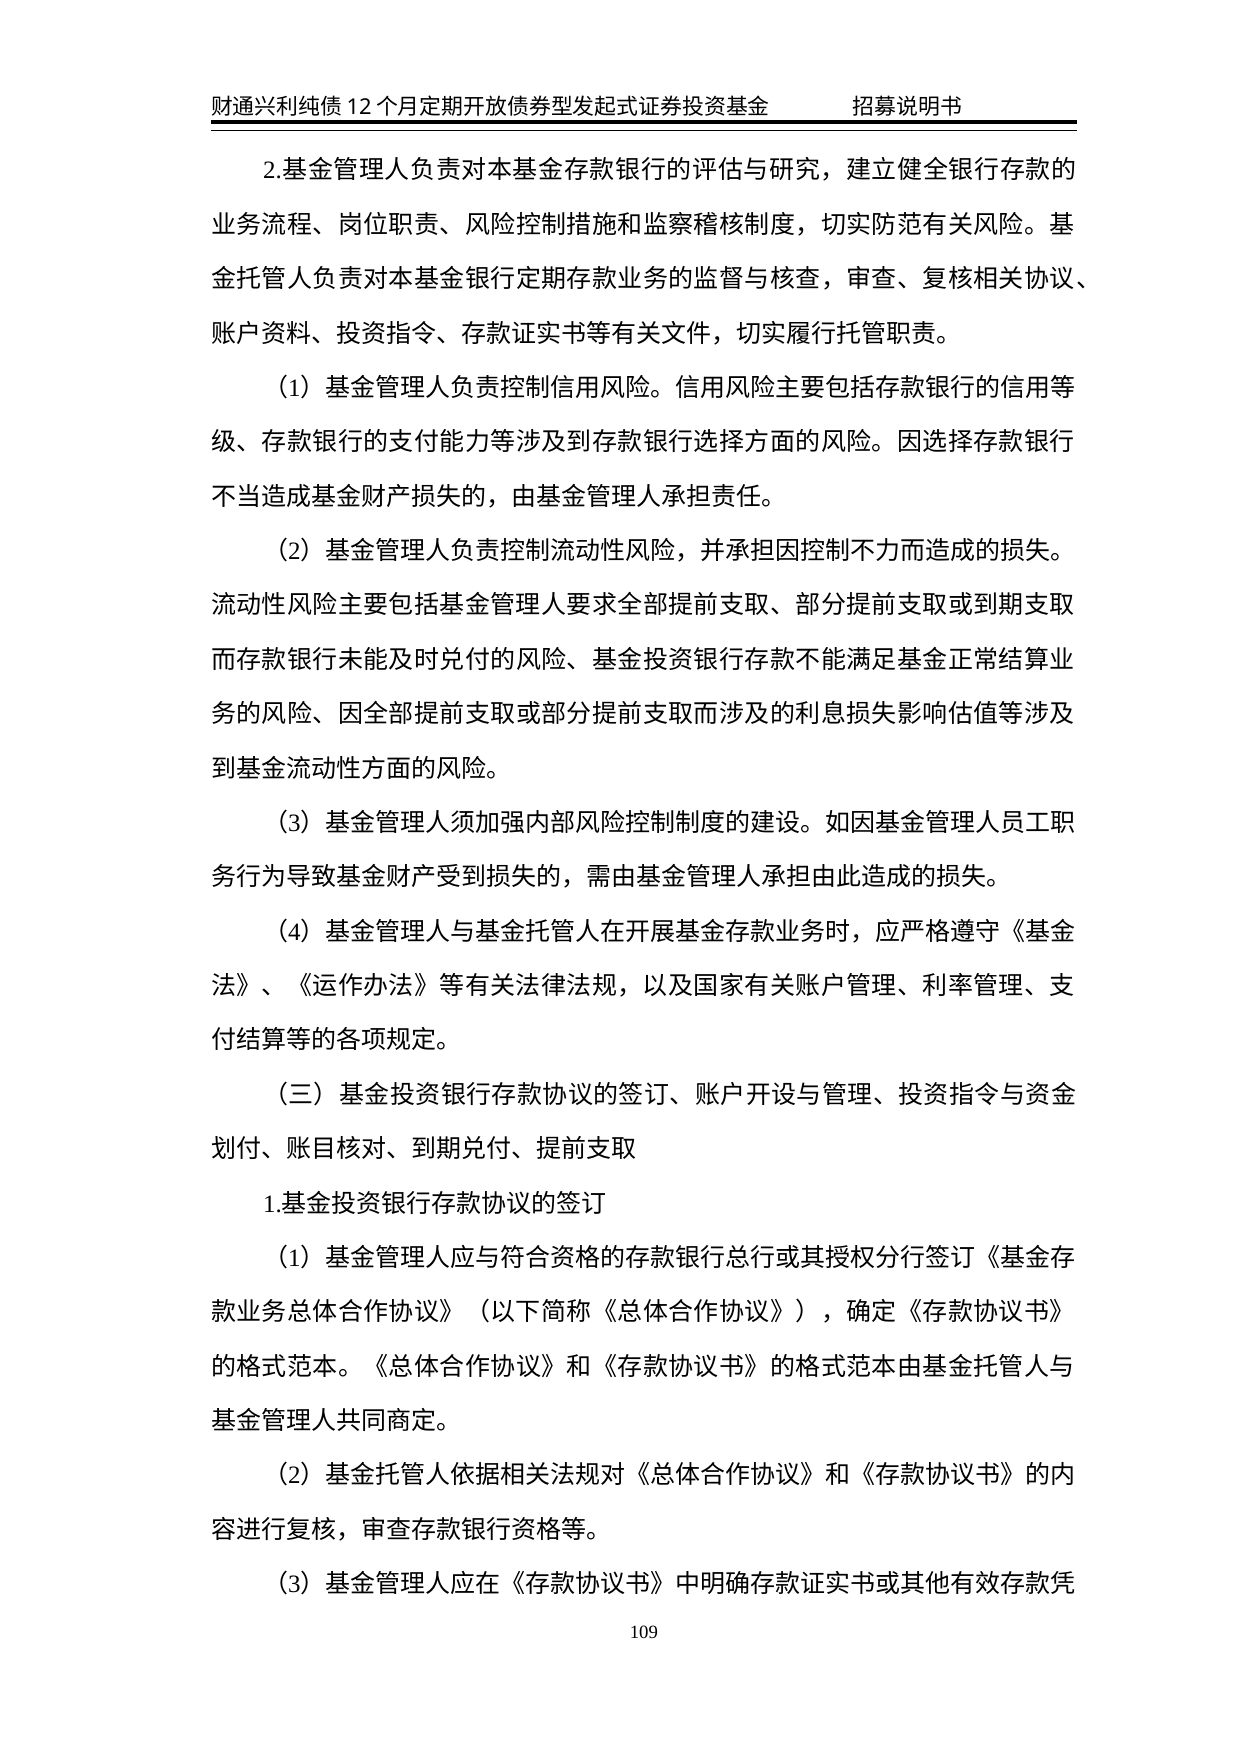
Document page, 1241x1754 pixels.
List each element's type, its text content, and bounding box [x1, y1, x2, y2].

text （三）基金投资银行存款协议的签订、账户开设与管理、投资指令与资金划付、账目核对、到期兑付、提前支取 [211, 1074, 1077, 1165]
text （4）基金管理人与基金托管人在开展基金存款业务时，应严格遵守《基金法》、《运作办法》等有关法律法规，以及国家有关账户管理、利率管理、支付结算等的各项规定。 [211, 911, 1077, 1056]
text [211, 1564, 1077, 1600]
text （2）基金托管人依据相关法规对《总体合作协议》和《存款协议书》的内容进行复核，审查存款银行资格等。 [211, 1455, 1077, 1546]
text （2）基金管理人负责控制流动性风险，并承担因控制不力而造成的损失。流动性风险主要包括基金管理人要求全部提前支取、部分提前支取或到期支取而存款银行未能及时兑付的风险、基金投资银行存款不能满足基金正常结算业务的风险、因全部提前支取或部分提前支取而涉及的利息损失影响估值等涉及到基金流动性方面的风险。 [211, 531, 1077, 784]
text （3）基金管理人须加强内部风险控制制度的建设。如因基金管理人员工职务行为导致基金财产受到损失的，需由基金管理人承担由此造成的损失。 [211, 802, 1077, 893]
text 1.基金投资银行存款协议的签订 [211, 1183, 1077, 1219]
text 2.基金管理人负责对本基金存款银行的评估与研究，建立健全银行存款的业务流程、岗位职责、风险控制措施和监察稽核制度，切实防范有关风险。基金托管人负责对本基金银行定期存款业务的监督与核查，审查、复核相关协议、账户资料、投资指令、存款证实书等有关文件，切实履行托管职责。 [211, 150, 1077, 349]
text （1）基金管理人负责控制信用风险。信用风险主要包括存款银行的信用等级、存款银行的支付能力等涉及到存款银行选择方面的风险。因选择存款银行不当造成基金财产损失的，由基金管理人承担责任。 [211, 367, 1077, 512]
text （1）基金管理人应与符合资格的存款银行总行或其授权分行签订《基金存款业务总体合作协议》（以下简称《总体合作协议》），确定《存款协议书》的格式范本。《总体合作协议》和《存款协议书》的格式范本由基金托管人与基金管理人共同商定。 [211, 1237, 1077, 1437]
